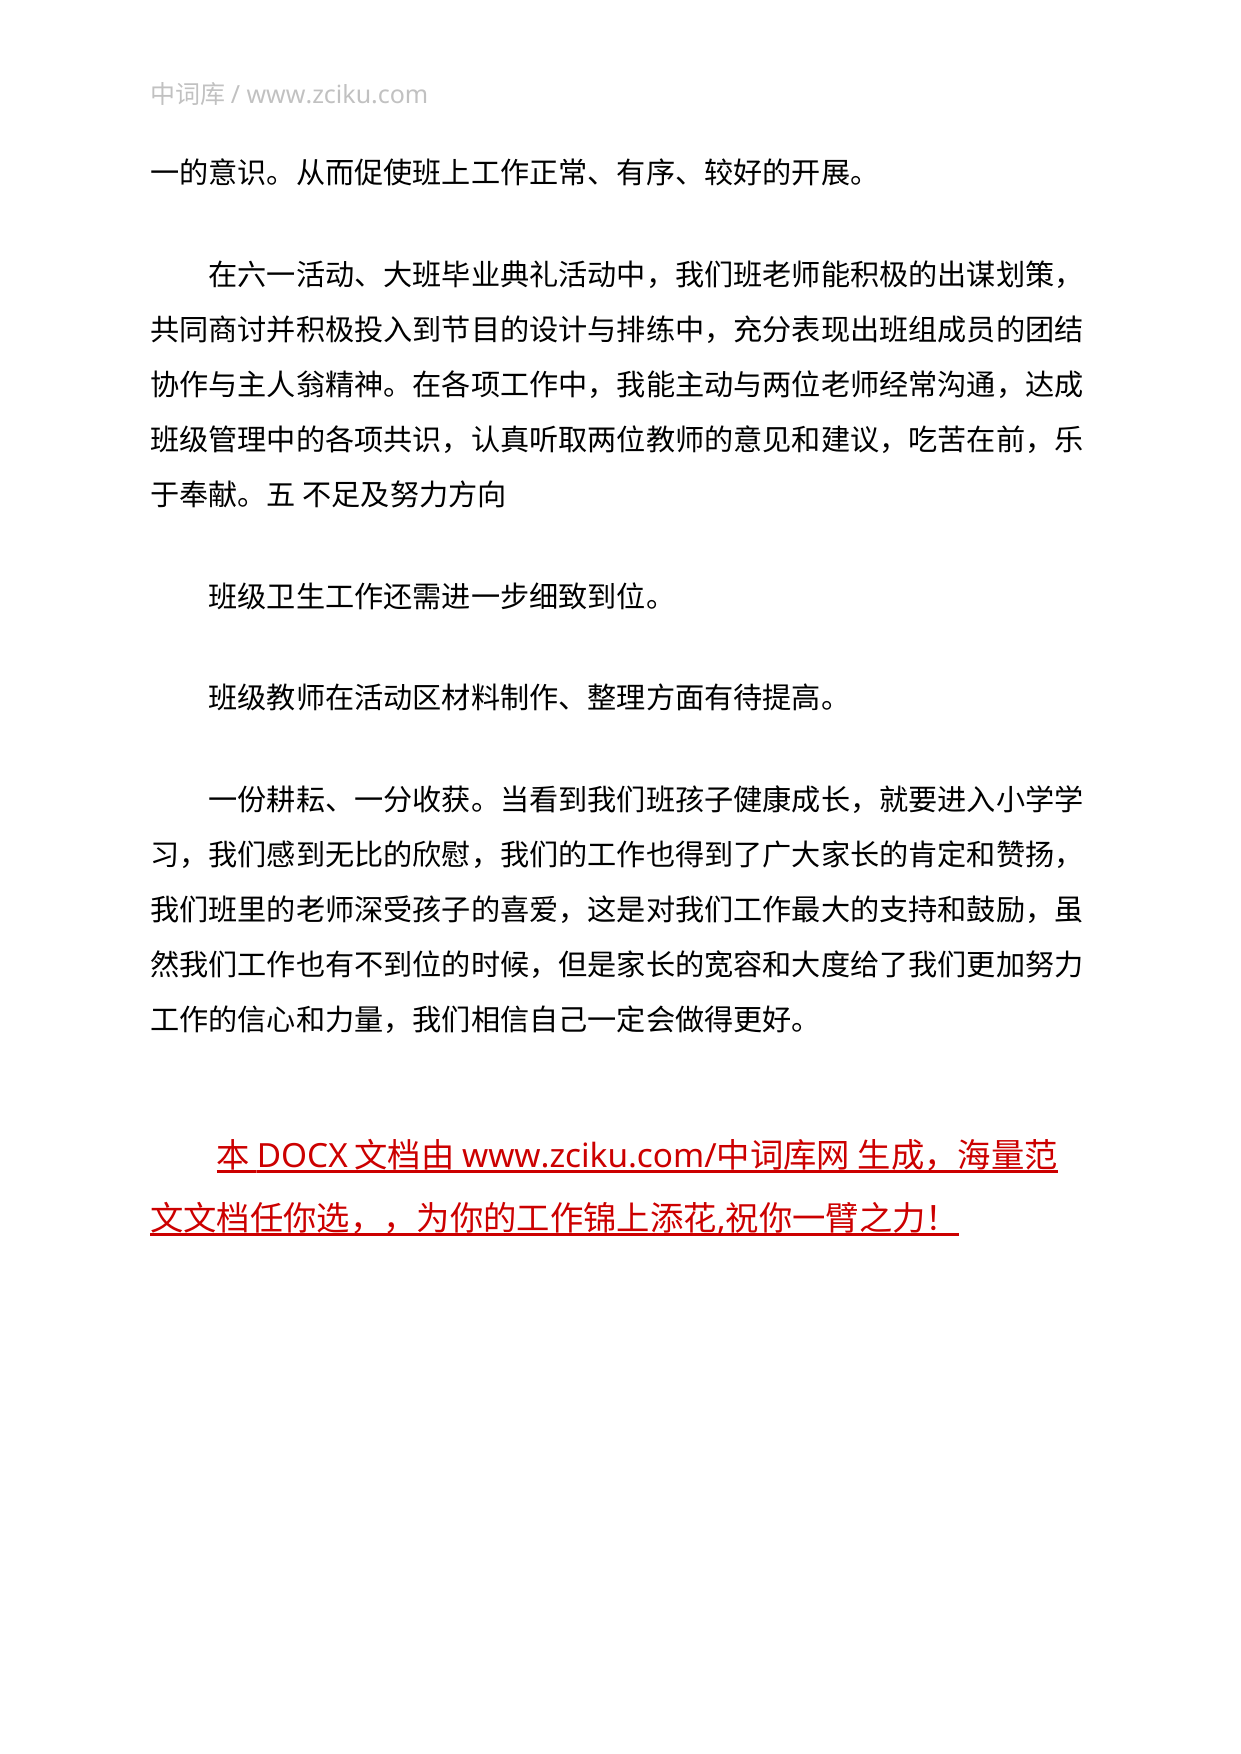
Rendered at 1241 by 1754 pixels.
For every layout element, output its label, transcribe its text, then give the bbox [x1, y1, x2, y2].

text 本DOCX文档由 www.zciku.com/中词库网 生成，海量范文文档任你选，，为你的工作锦上添花,祝你一臂之力！ [150, 1129, 1090, 1241]
text 班级卫生工作还需进一步细致到位。 [150, 573, 1090, 615]
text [150, 150, 1090, 192]
text 在六一活动、大班毕业典礼活动中，我们班老师能积极的出谋划策，共同商讨并积极投入到节目的设计与排练中，充分表现出班组成员的团结协作与主人翁精神。在各项工作中，我能主动与两位老师经常沟通，达成班级管理中的各项共识，认真听取两位教师的意见和建议，吃苦在前，乐于奉献。五 不足及努力方向 [150, 252, 1090, 514]
text 班级教师在活动区材料制作、整理方面有待提高。 [150, 675, 1090, 717]
text 一份耕耘、一分收获。当看到我们班孩子健康成长，就要进入小学学习，我们感到无比的欣慰，我们的工作也得到了广大家长的肯定和赞扬，我们班里的老师深受孩子的喜爱，这是对我们工作最大的支持和鼓励，虽然我们工作也有不到位的时候，但是家长的宽容和大度给了我们更加努力工作的信心和力量，我们相信自己一定会做得更好。 [150, 777, 1090, 1038]
